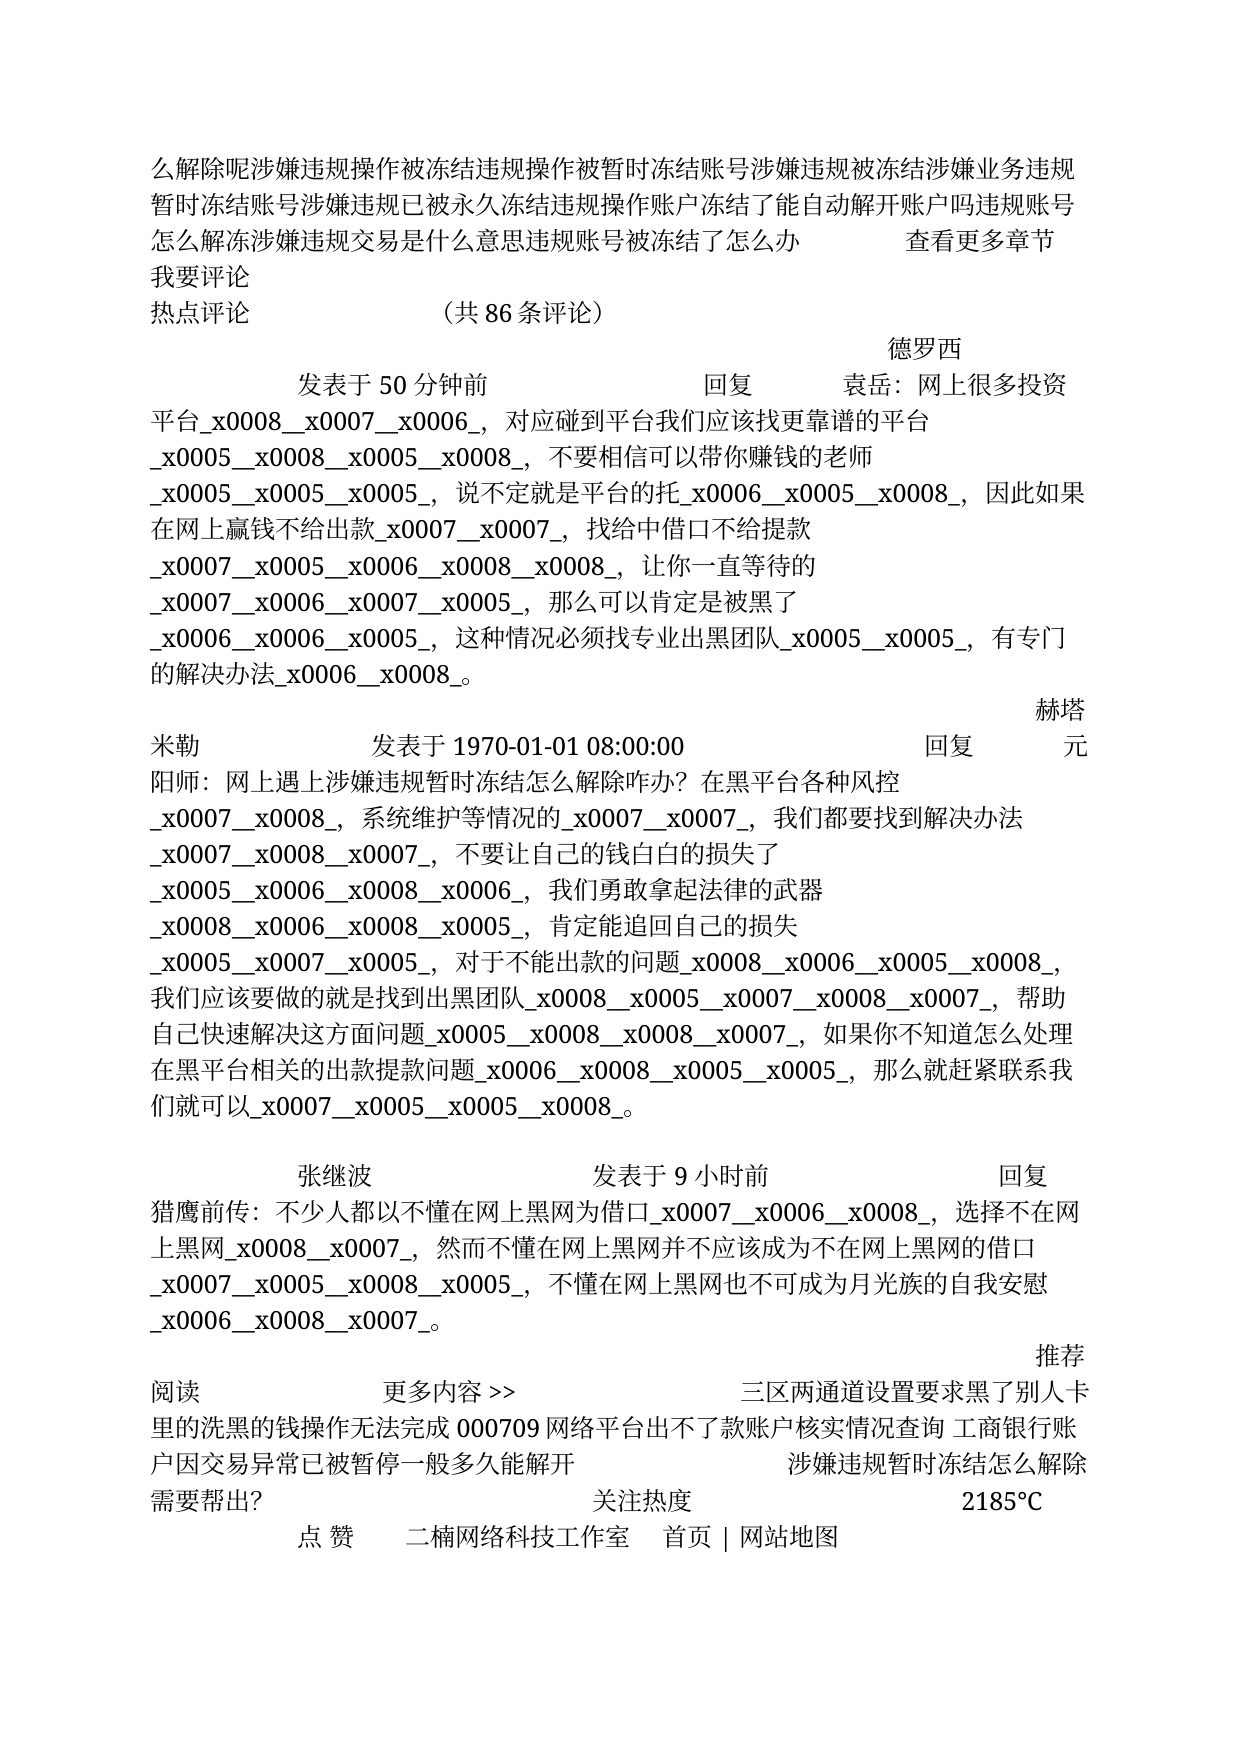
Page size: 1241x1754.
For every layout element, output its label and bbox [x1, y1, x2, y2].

text [150, 150, 1090, 1553]
